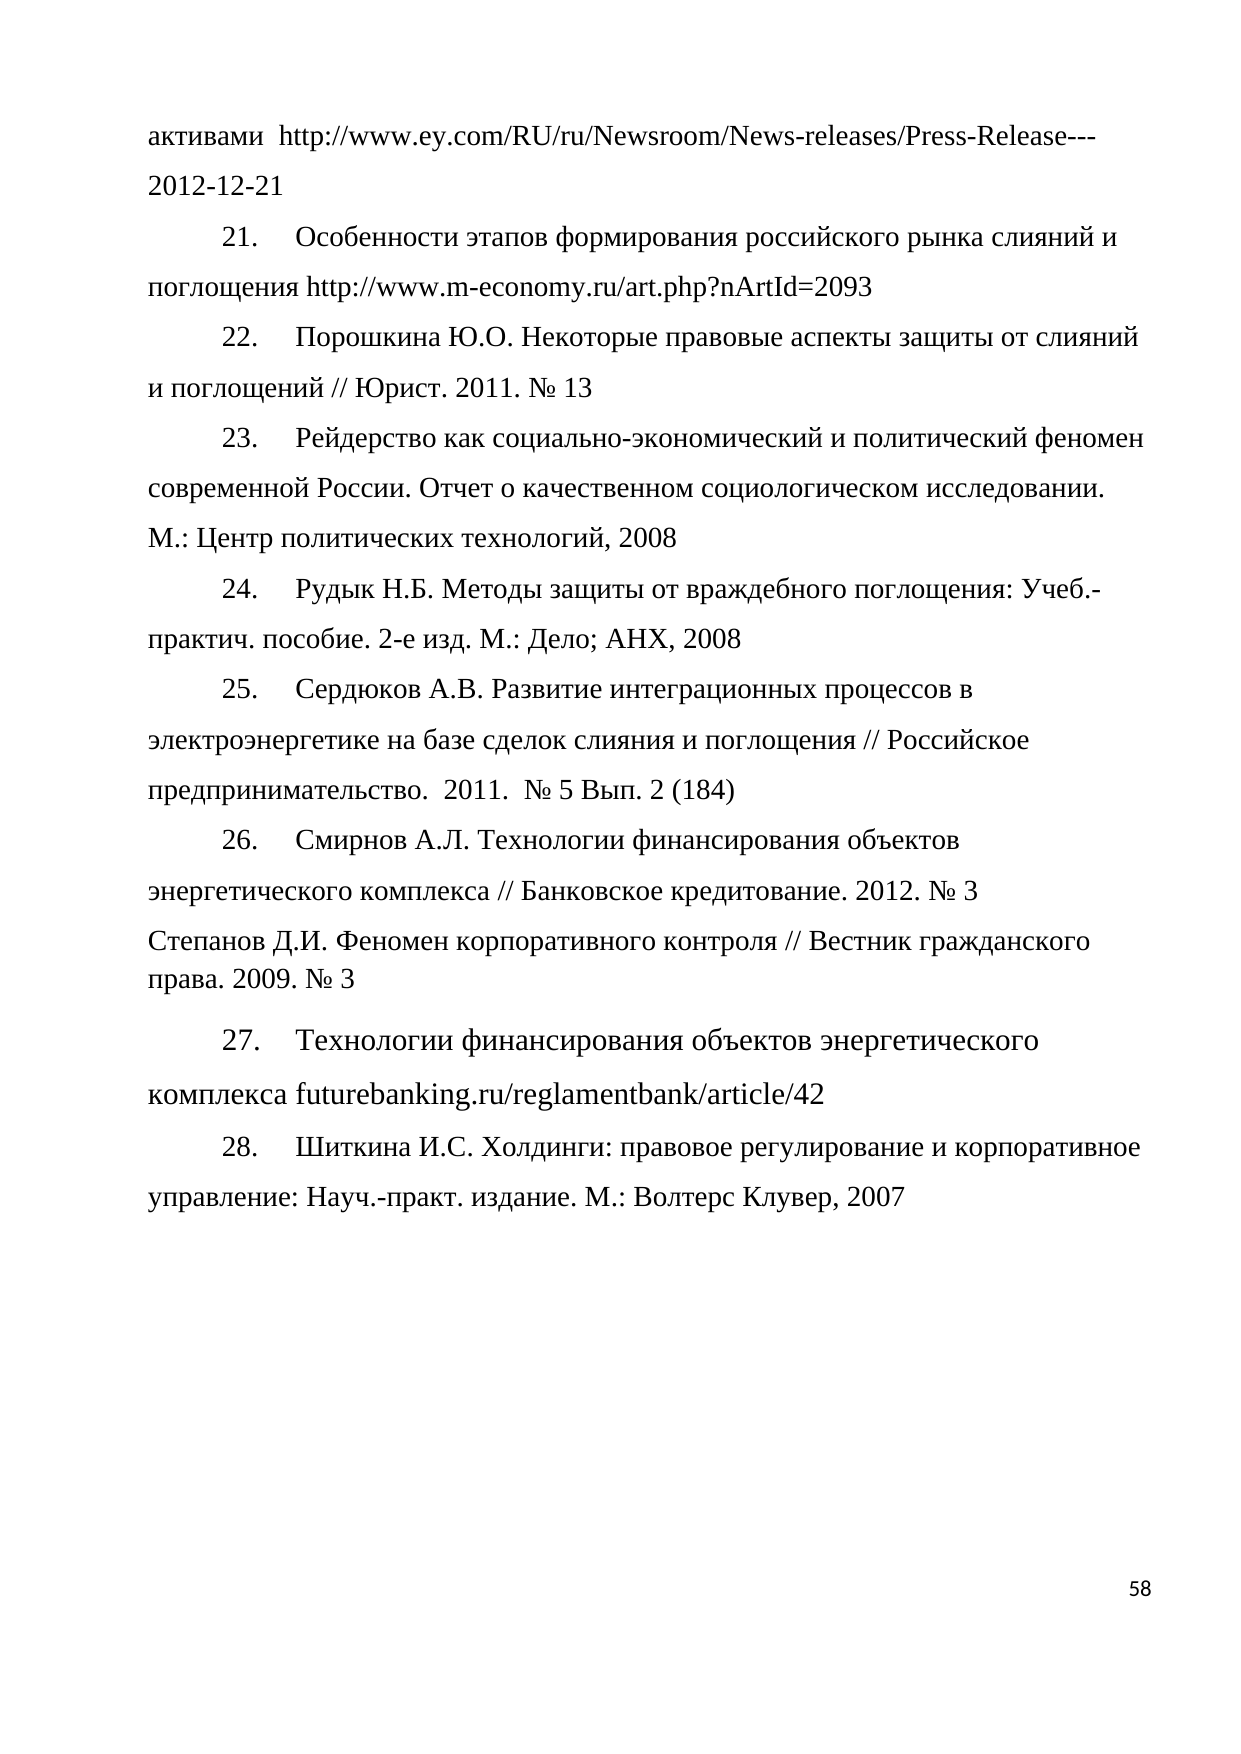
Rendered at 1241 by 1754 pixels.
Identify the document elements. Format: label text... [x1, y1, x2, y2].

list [148, 118, 1152, 202]
list Смирнов А.Л. Технологии финансирования объектов энергетического комплекса // Банковское кредитование. 2012. № 3 [148, 822, 1152, 906]
list Рейдерство как социально-экономический и политический феномен современной России. Отчет о качественном социологическом исследовании. М.: Центр политических технологий, 2008 [148, 420, 1152, 554]
list Порошкина Ю.О. Некоторые правовые аспекты защиты от слияний и поглощений // Юрист. 2011. № 13 [148, 319, 1152, 403]
list Технологии финансирования объектов энергетического комплекса futurebanking.ru/reglamentbank/article/42 [148, 1021, 1152, 1111]
list Рудык Н.Б. Методы защиты от враждебного поглощения: Учеб.-практич. пособие. 2-е изд. М.: Дело; АНХ, 2008 [148, 571, 1152, 655]
list Шиткина И.С. Холдинги: правовое регулирование и корпоративное управление: Науч.-практ. издание. М.: Волтерс Клувер, 2007 [148, 1129, 1152, 1213]
list Сердюков А.В. Развитие интеграционных процессов в электроэнергетике на базе сделок слияния и поглощения // Российское предпринимательство. 2011. № 5 Вып. 2 (184) [148, 672, 1152, 806]
text Степанов Д.И. Феномен корпоративного контроля // Вестник гражданского права. 2009. № 3 [148, 923, 1152, 995]
list Особенности этапов формирования российского рынка слияний и поглощения http://www.m-economy.ru/art.php?nArtId=2093 [148, 219, 1152, 303]
